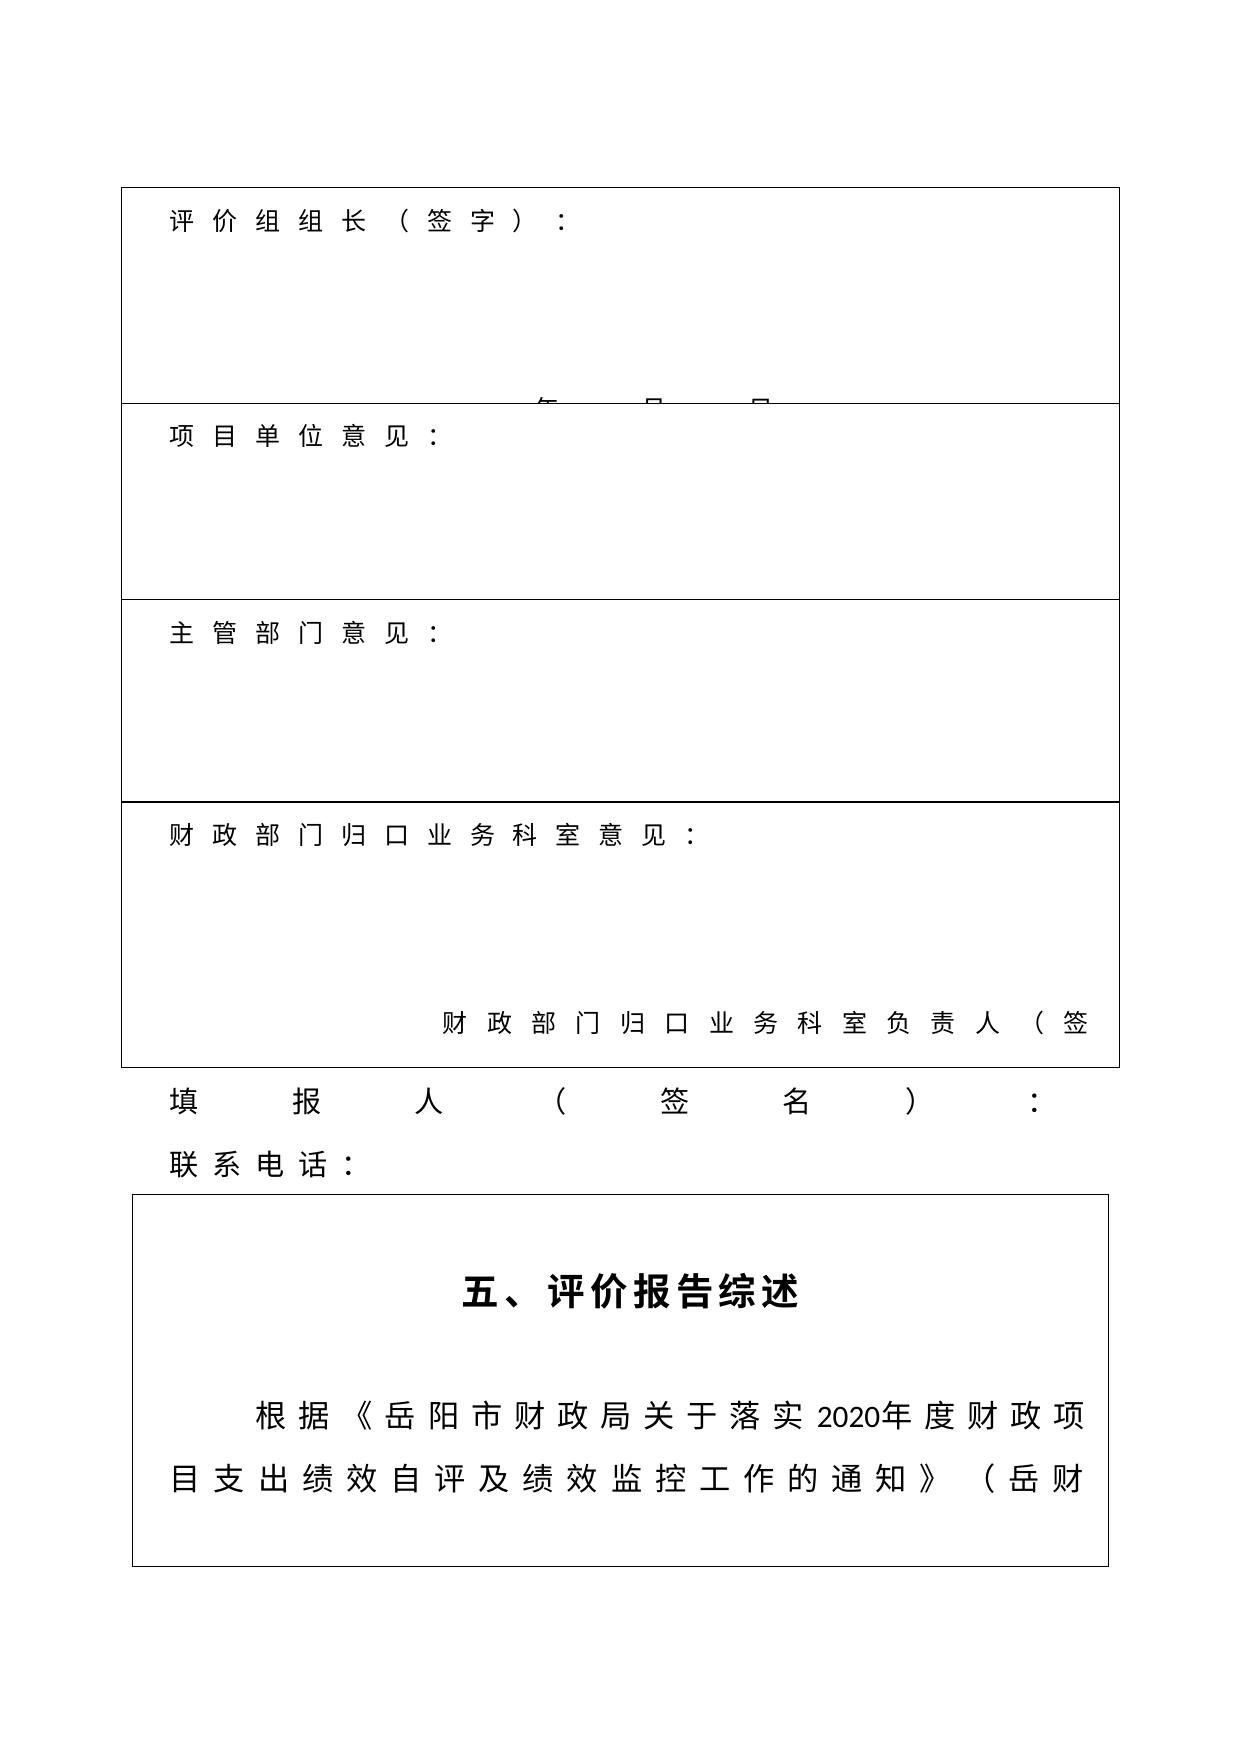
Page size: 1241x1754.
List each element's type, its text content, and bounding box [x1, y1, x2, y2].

table_cell 主管部门意见： 主管部门负责人（签章）： 年 月 日 [122, 600, 1119, 801]
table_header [133, 1195, 1108, 1566]
table_cell 财政部门归口业务科室意见： 财政部门归口业务科室负责人（签章）： 年 月 日 [122, 803, 1119, 1067]
table_cell 评价组组长（签字）： 年 月 日 [122, 188, 1119, 402]
table_cell 项目单位意见： 项目单位负责人（签章）： 年 月 日 [122, 404, 1119, 599]
text 填报人（签名）： 联系电话： [169, 1068, 1071, 1194]
